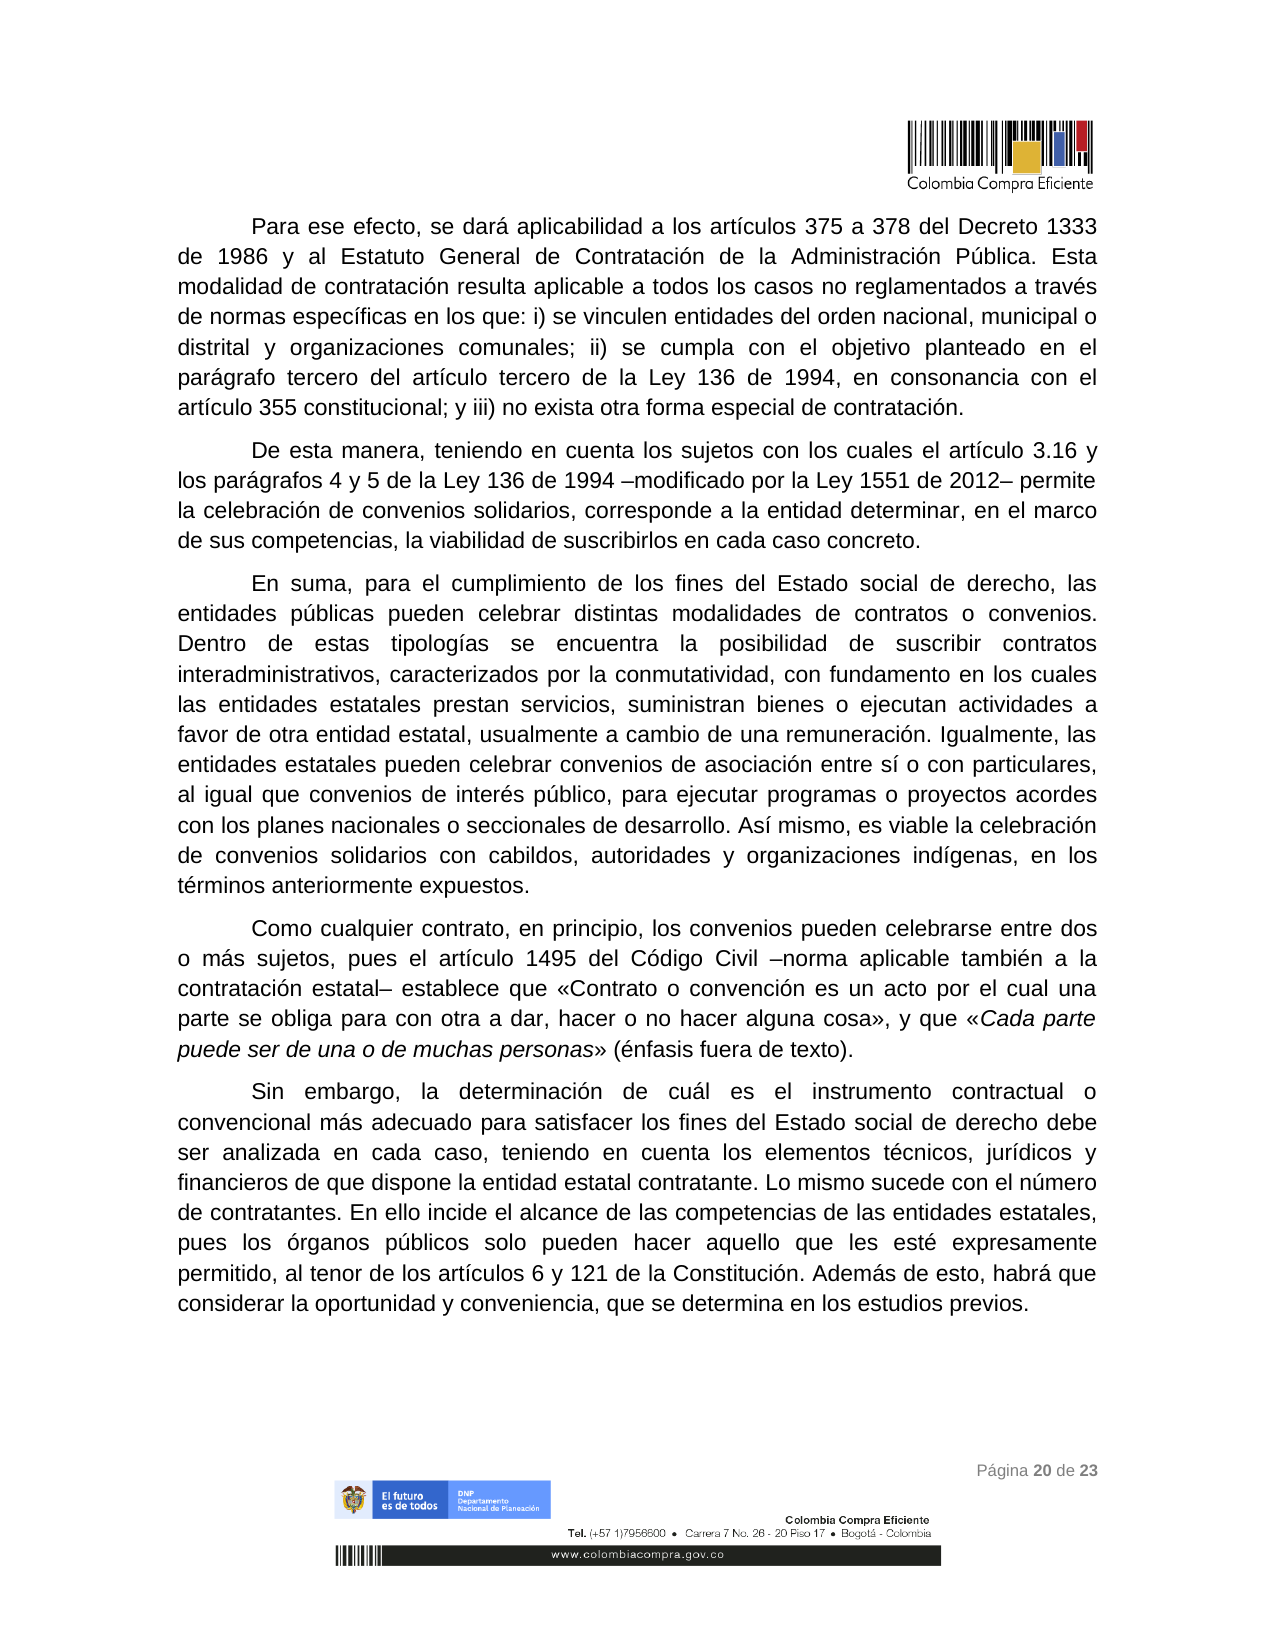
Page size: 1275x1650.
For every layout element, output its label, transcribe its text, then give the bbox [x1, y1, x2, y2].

text De esta manera, teniendo en cuenta los sujetos con los cuales el artículo 3.16 y los parágrafos 4 y 5 de la Ley 136 de 1994 –modificado por la Ley 1551 de 2012– permite la celebración de convenios solidarios, corresponde a la entidad determinar, en el marco de sus competencias, la viabilidad de suscribirlos en cada caso concreto. [177, 437, 1098, 553]
picture [899, 114, 1099, 196]
text Como cualquier contrato, en principio, los convenios pueden celebrarse entre dos o más sujetos, pues el artículo 1495 del Código Civil –norma aplicable también a la contratación estatal– establece que «Contrato o convención es un acto por el cual una parte se obliga para con otra a dar, hacer o no hacer alguna cosa», y que «Cada parte puede ser de una o de muchas personas» (énfasis fuera de texto). [177, 915, 1098, 1062]
text Sin embargo, la determinación de cuál es el instrumento contractual o convencional más adecuado para satisfacer los fines del Estado social de derecho debe ser analizada en cada caso, teniendo en cuenta los elementos técnicos, jurídicos y financieros de que dispone la entidad estatal contratante. Lo mismo sucede con el número de contratantes. En ello incide el alcance de las competencias de las entidades estatales, pues los órganos públicos solo pueden hacer aquello que les esté expresamente permitido, al tenor de los artículos 6 y 121 de la Constitución. Además de esto, habrá que considerar la oportunidad y conveniencia, que se determina en los estudios previos. [177, 1078, 1098, 1316]
picture [334, 1480, 942, 1566]
text Para ese efecto, se dará aplicabilidad a los artículos 375 a 378 del Decreto 1333 de 1986 y al Estatuto General de Contratación de la Administración Pública. Esta modalidad de contratación resulta aplicable a todos los casos no reglamentados a través de normas específicas en los que: i) se vinculen entidades del orden nacional, municipal o distrital y organizaciones comunales; ii) se cumpla con el objetivo planteado en el parágrafo tercero del artículo tercero de la Ley 136 de 1994, en consonancia con el artículo 355 constitucional; y iii) no exista otra forma especial de contratación. [177, 213, 1098, 420]
text En suma, para el cumplimiento de los fines del Estado social de derecho, las entidades públicas pueden celebrar distintas modalidades de contratos o convenios. Dentro de estas tipologías se encuentra la posibilidad de suscribir contratos interadministrativos, caracterizados por la conmutatividad, con fundamento en los cuales las entidades estatales prestan servicios, suministran bienes o ejecutan actividades a favor de otra entidad estatal, usualmente a cambio de una remuneración. Igualmente, las entidades estatales pueden celebrar convenios de asociación entre sí o con particulares, al igual que convenios de interés público, para ejecutar programas o proyectos acordes con los planes nacionales o seccionales de desarrollo. Así mismo, es viable la celebración de convenios solidarios con cabildos, autoridades y organizaciones indígenas, en los términos anteriormente expuestos. [177, 570, 1098, 898]
